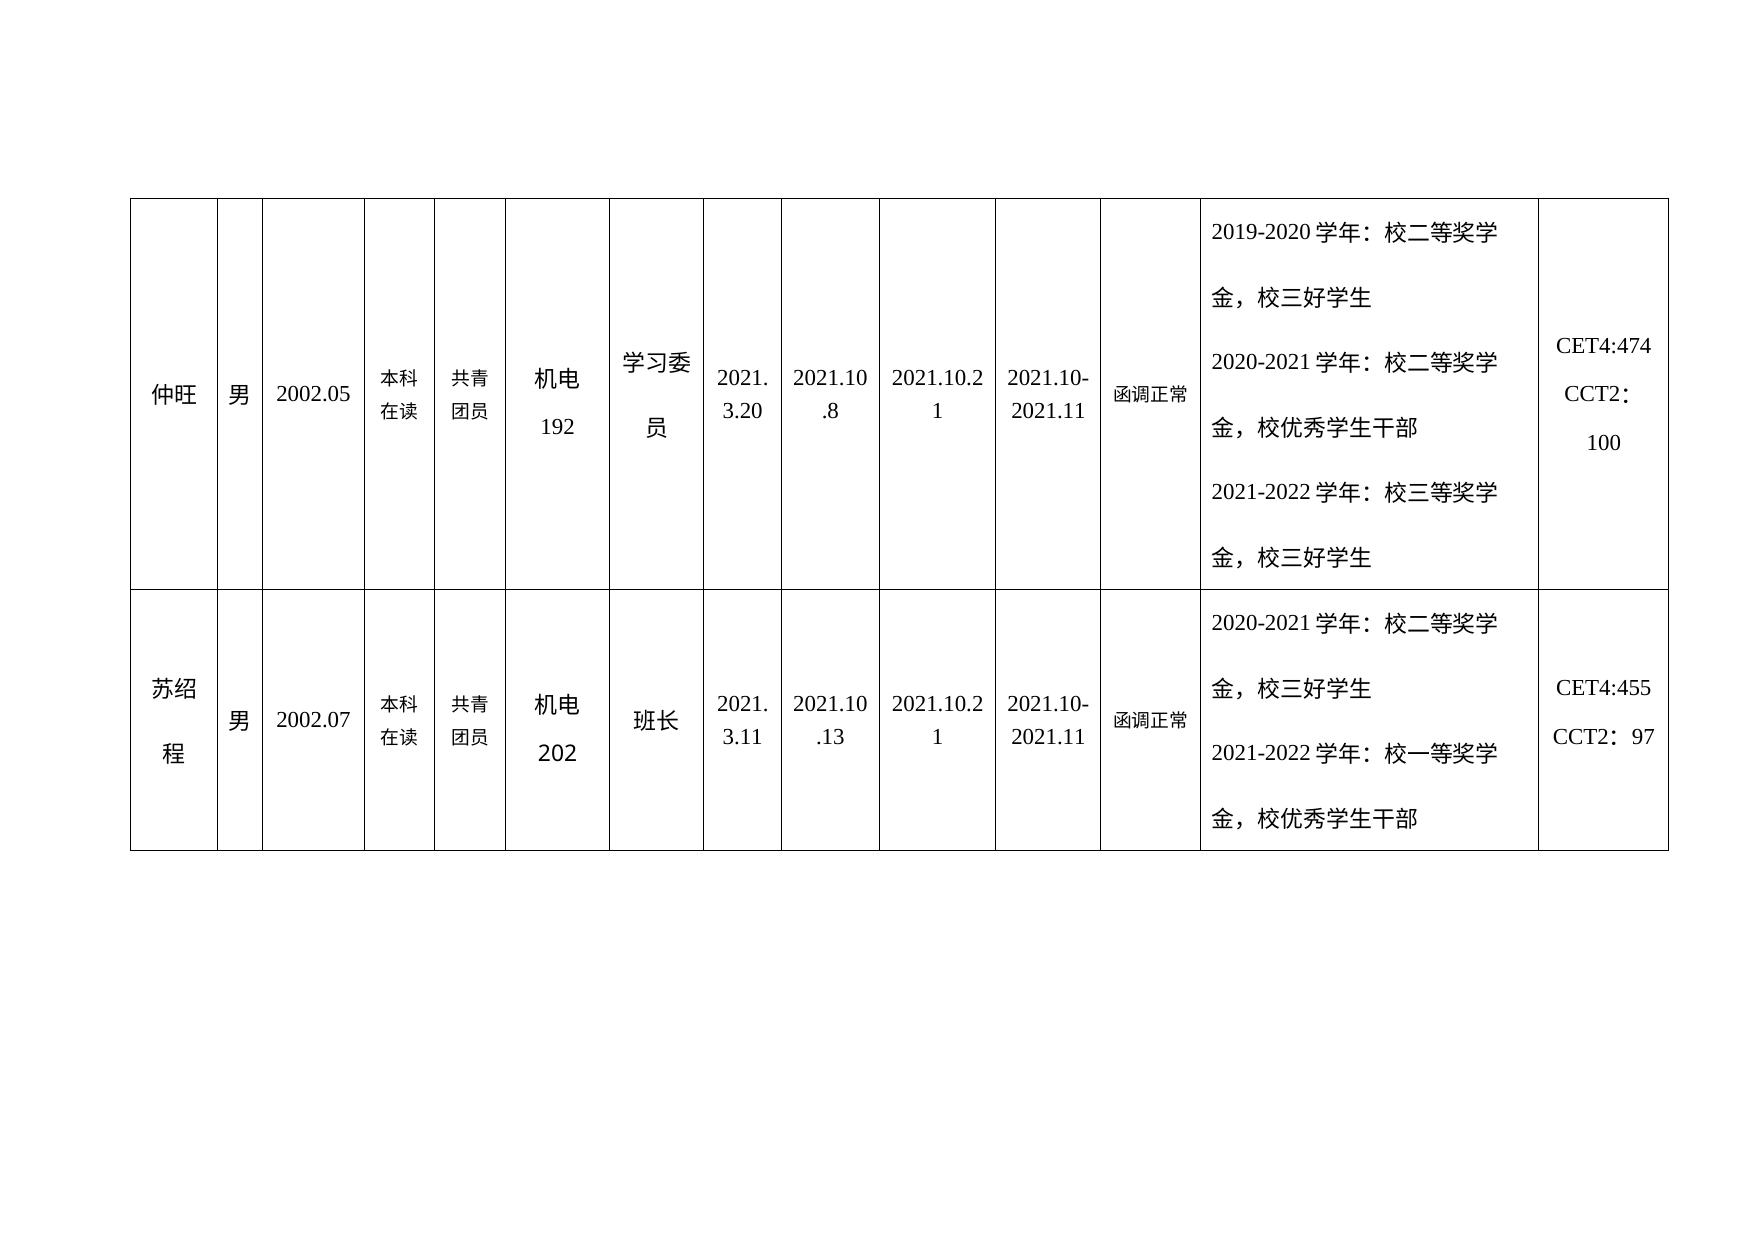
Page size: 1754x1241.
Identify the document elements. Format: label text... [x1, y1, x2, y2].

table_cell 男 [218, 590, 262, 850]
table_cell 学习委员 [610, 199, 703, 589]
table_cell 本科在读 [365, 199, 434, 589]
table_cell 机电202 [506, 590, 609, 850]
table_cell 苏绍程 [131, 590, 217, 850]
table_cell CET4:455 CCT2：97 [1539, 590, 1668, 850]
table_cell 2020-2021学年：校二等奖学金，校三好学生 2021-2022学年：校一等奖学金，校优秀学生干部 [1201, 590, 1538, 850]
table_cell 2021.10.21 [880, 199, 995, 589]
table_cell 共青团员 [435, 590, 505, 850]
table_cell 函调正常 [1101, 590, 1200, 850]
table_cell 函调正常 [1101, 199, 1200, 589]
table_cell 2021.10-2021.11 [996, 590, 1100, 850]
table_cell CET4:474 CCT2：100 [1539, 199, 1668, 589]
table_cell 2021.10.13 [782, 590, 879, 850]
table_cell 2021.10.21 [880, 590, 995, 850]
table_cell 2019-2020学年：校二等奖学金，校三好学生 2020-2021学年：校二等奖学金，校优秀学生干部 2021-2022学年：校三等奖学金，校三好学生 [1201, 199, 1538, 589]
table_cell 2021.3.11 [704, 590, 781, 850]
table_cell 机电192 [506, 199, 609, 589]
table_cell 男 [218, 199, 262, 589]
table_cell 本科在读 [365, 590, 434, 850]
table_cell 班长 [610, 590, 703, 850]
table_cell 2002.05 [263, 199, 364, 589]
table_cell 2021.10-2021.11 [996, 199, 1100, 589]
table_cell 共青团员 [435, 199, 505, 589]
table_cell 2021.10.8 [782, 199, 879, 589]
table_cell 2002.07 [263, 590, 364, 850]
table_cell 仲旺 [131, 199, 217, 589]
table_cell 2021.3.20 [704, 199, 781, 589]
